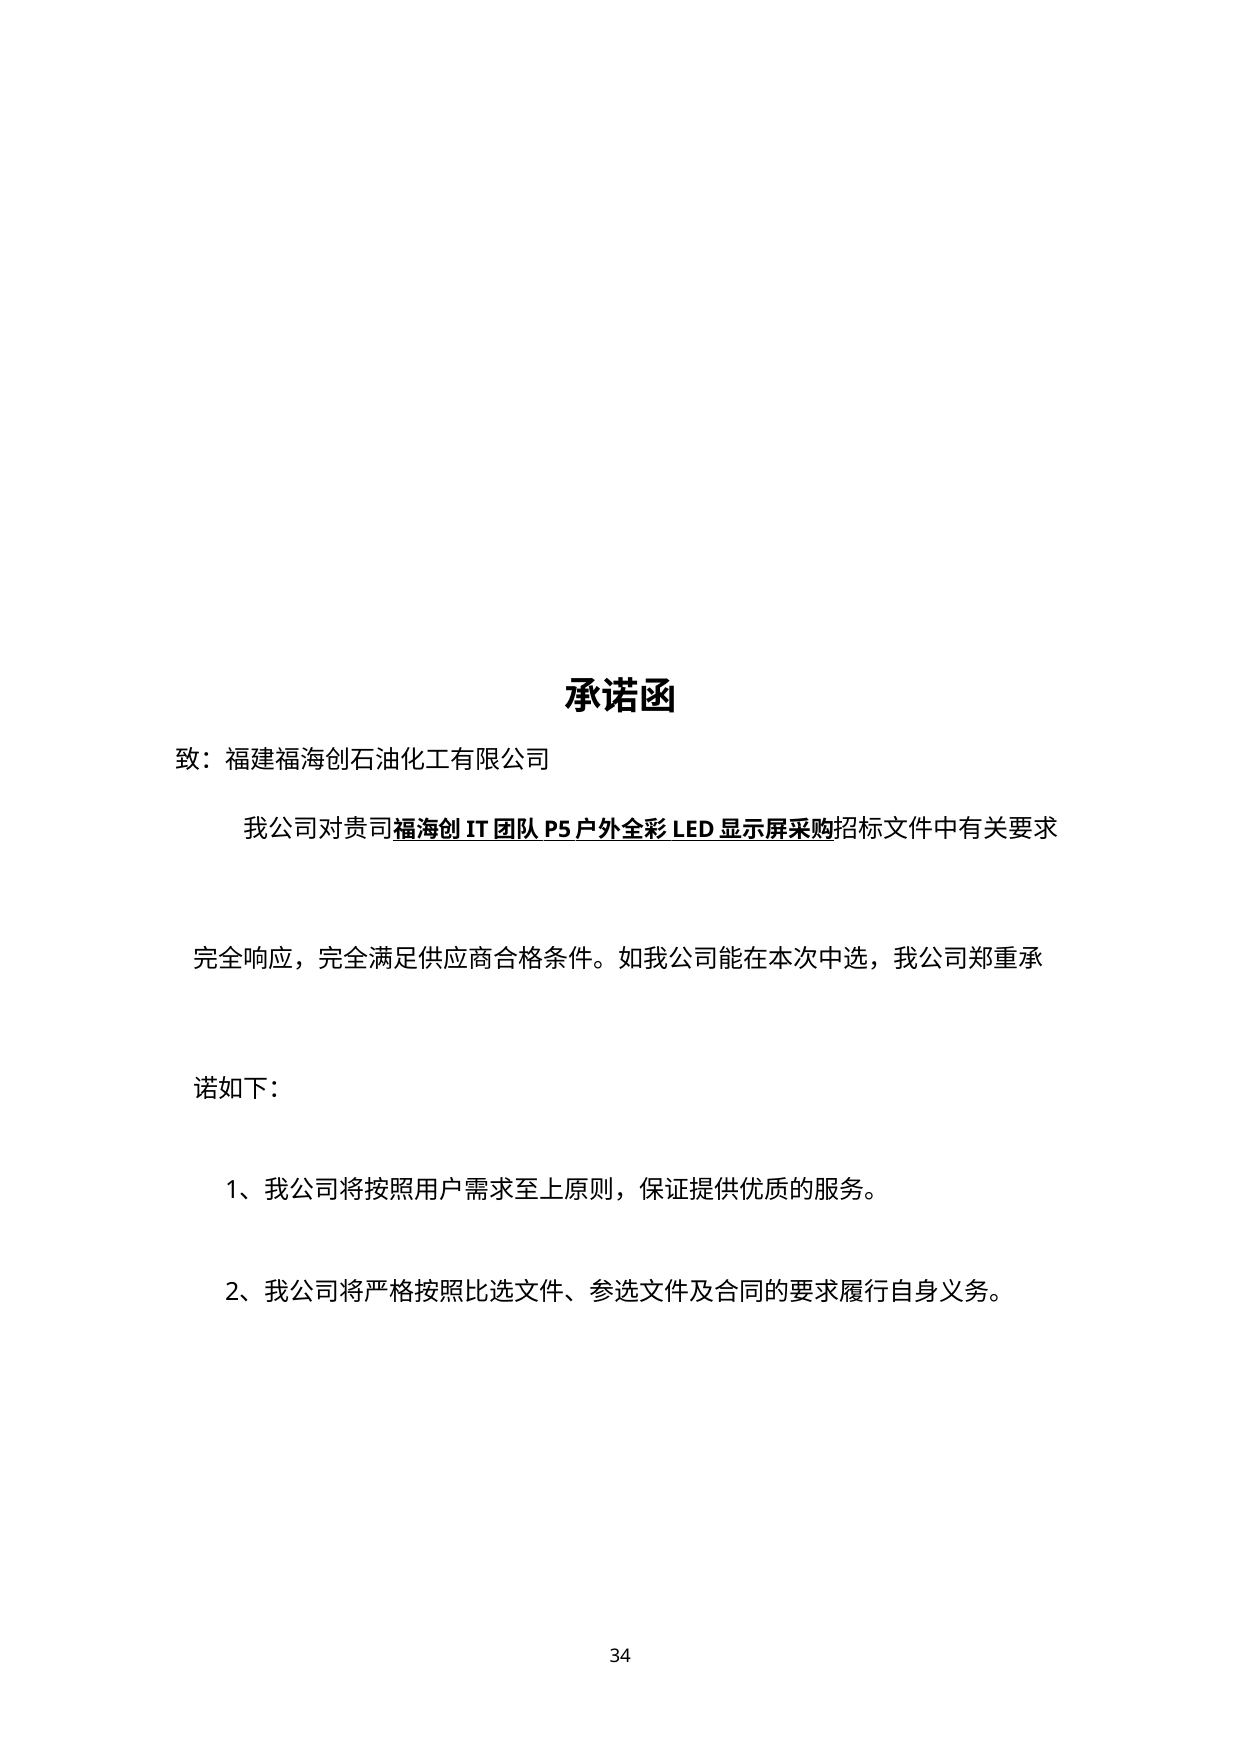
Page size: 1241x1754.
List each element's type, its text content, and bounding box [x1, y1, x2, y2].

text 2、我公司将严格按照比选文件、参选文件及合同的要求履行自身义务。 [175, 1257, 1065, 1322]
text 致：福建福海创石油化工有限公司 [175, 725, 1065, 790]
text 我公司对贵司福海创IT团队P5户外全彩LED显示屏采购招标文件中有关要求完全响应，完全满足供应商合格条件。如我公司能在本次中选，我公司郑重承诺如下： [193, 794, 1065, 1119]
text 承诺函 [175, 660, 1065, 725]
text 1、我公司将按照用户需求至上原则，保证提供优质的服务。 [175, 1156, 1065, 1221]
